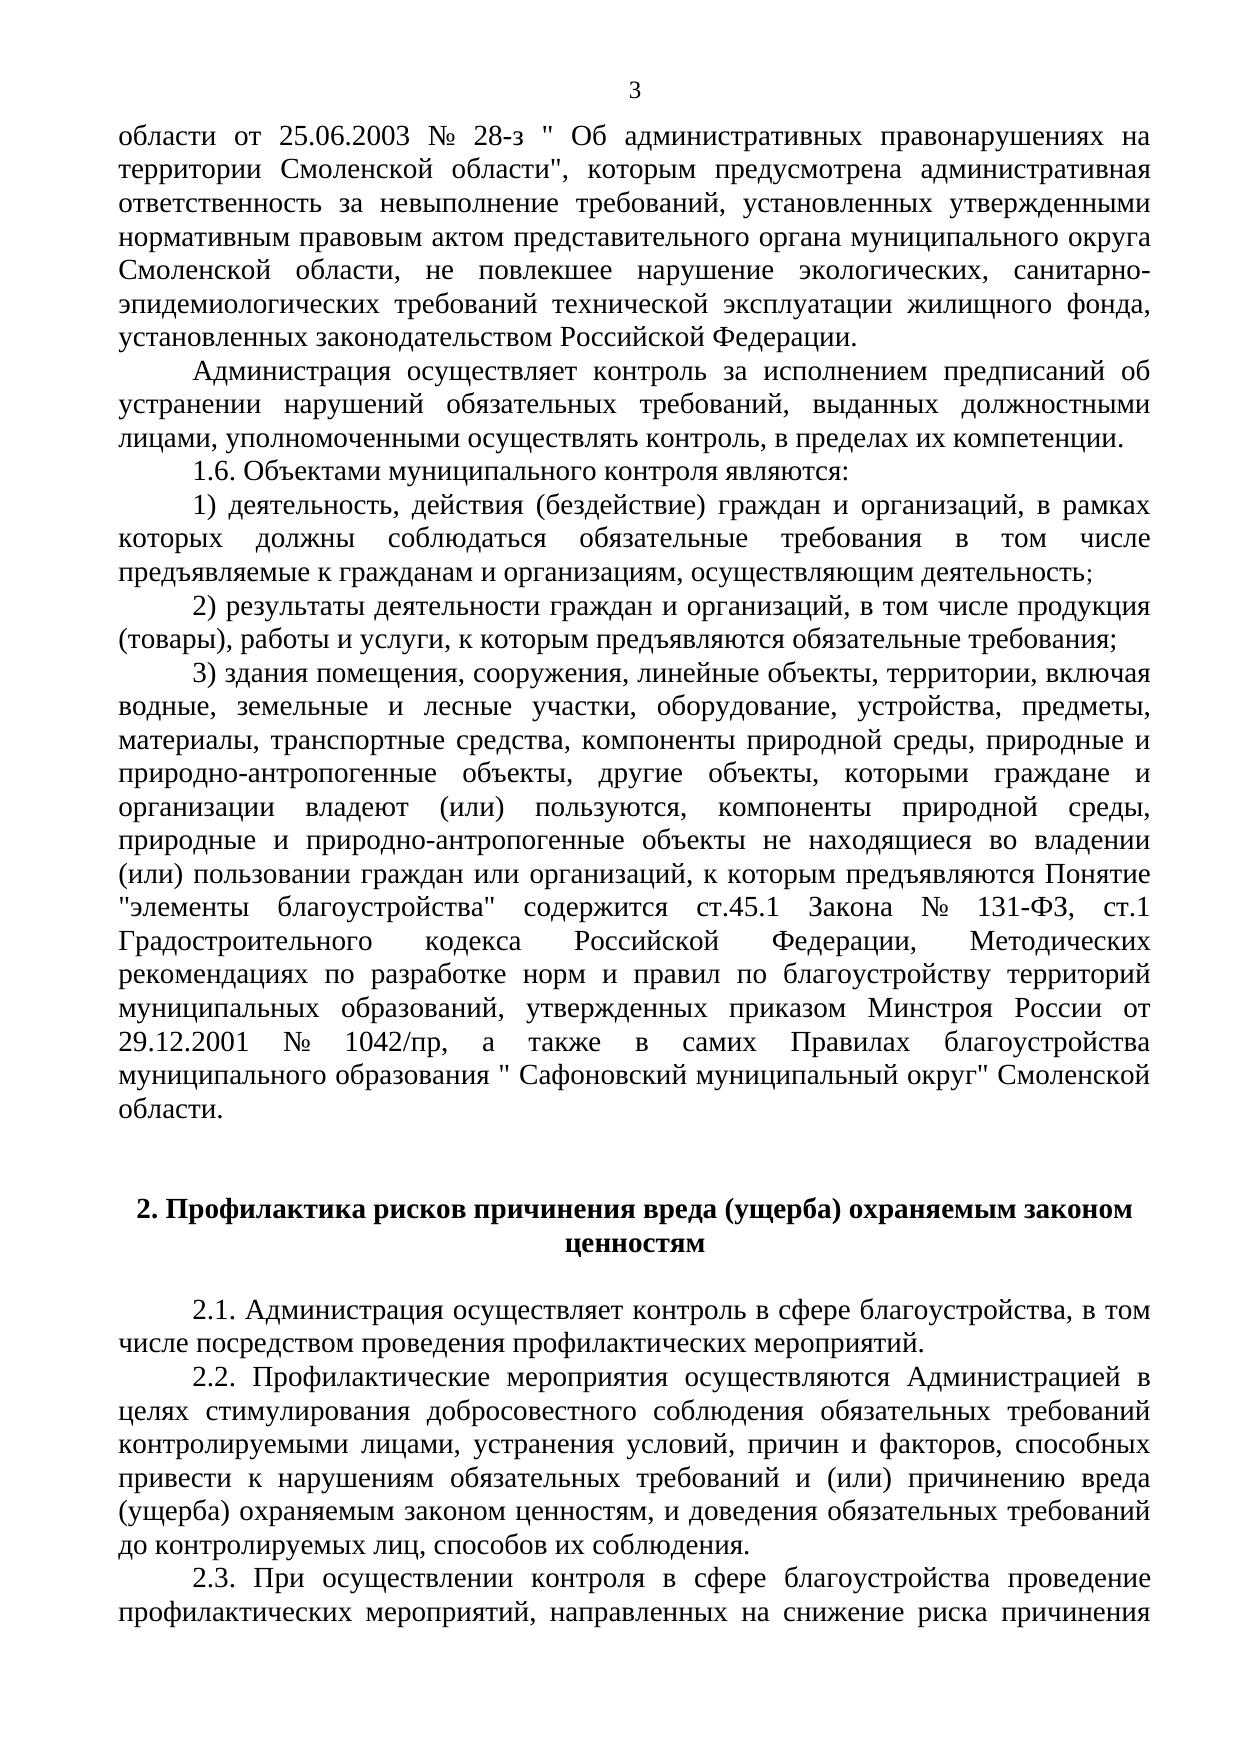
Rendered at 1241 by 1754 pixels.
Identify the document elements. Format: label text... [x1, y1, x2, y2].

text 2.2. Профилактические мероприятия осуществляются Администрацией в целях стимулирования добросовестного соблюдения обязательных требований контролируемыми лицами, устранения условий, причин и факторов, способных привести к нарушениям обязательных требований и (или) причинению вреда (ущерба) охраняемым законом ценностям, и доведения обязательных требований до контролируемых лиц, способов их соблюдения. [118, 1359, 1152, 1560]
text 1.6. Объектами муниципального контроля являются: [118, 453, 1152, 487]
text 2.1. Администрация осуществляет контроль в сфере благоустройства, в том числе посредством проведения профилактических мероприятий. [118, 1292, 1152, 1359]
text 2. Профилактика рисков причинения вреда (ущерба) охраняемым законом ценностям [118, 1191, 1152, 1258]
text Администрация осуществляет контроль за исполнением предписаний об устранении нарушений обязательных требований, выданных должностными лицами, уполномоченными осуществлять контроль, в пределах их компетенции. [118, 353, 1152, 453]
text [118, 1560, 1152, 1627]
text 3) здания помещения, сооружения, линейные объекты, территории, включая водные, земельные и лесные участки, оборудование, устройства, предметы, материалы, транспортные средства, компоненты природной среды, природные и природно-антропогенные объекты, другие объекты, которыми граждане и организации владеют (или) пользуются, компоненты природной среды, природные и природно-антропогенные объекты не находящиеся во владении (или) пользовании граждан или организаций, к которым предъявляются Понятие "элементы благоустройства" содержится ст.45.1 Закона № 131-ФЗ, ст.1 Градостроительного кодекса Российской Федерации, Методических рекомендациях по разработке норм и правил по благоустройству территорий муниципальных образований, утвержденных приказом Минстроя России от 29.12.2001 № 1042/пр, а также в самих Правилах благоустройства муниципального образования " Сафоновский муниципальный округ" Смоленской области. [118, 655, 1152, 1124]
text 2) результаты деятельности граждан и организаций, в том числе продукция (товары), работы и услуги, к которым предъявляются обязательные требования; [118, 588, 1152, 655]
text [118, 118, 1152, 353]
text 1) деятельность, действия (бездействие) граждан и организаций, в рамках которых должны соблюдаться обязательные требования в том числе предъявляемые к гражданам и организациям, осуществляющим деятельность; [118, 487, 1152, 588]
